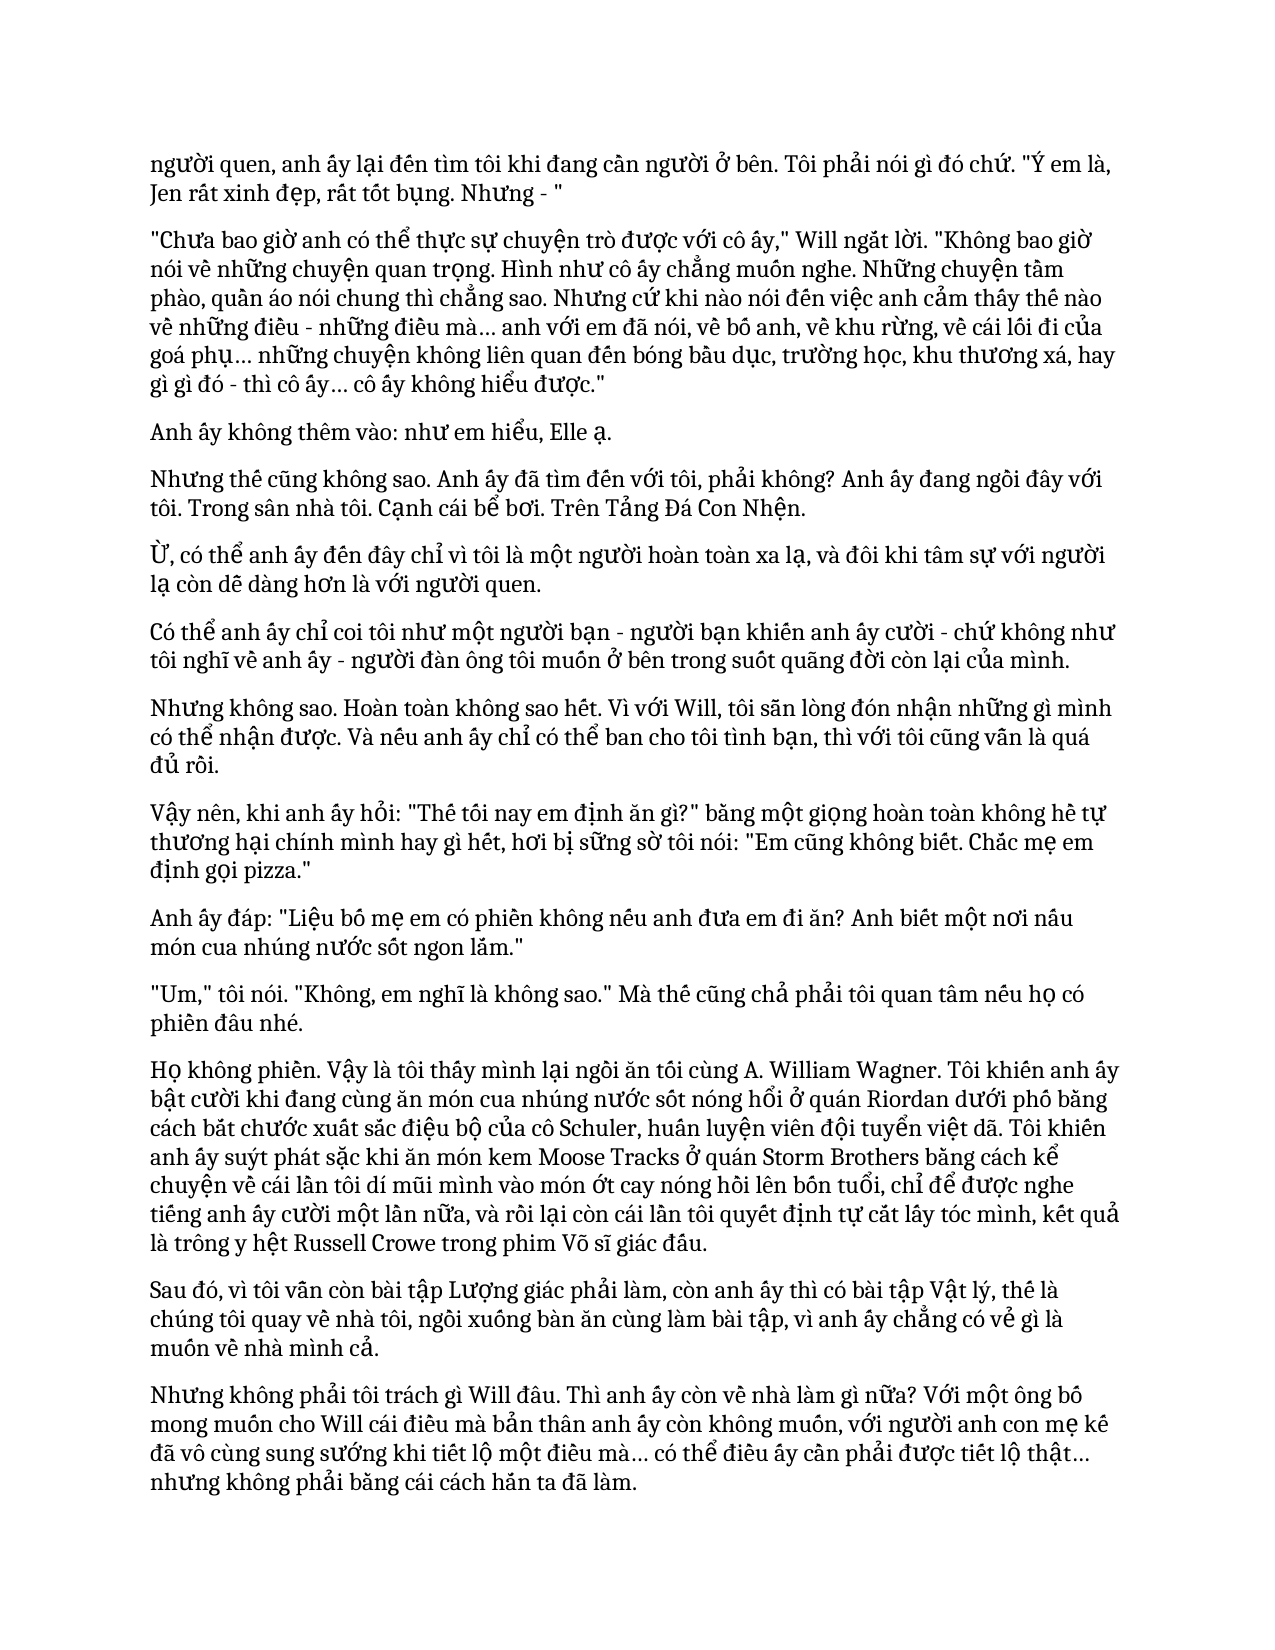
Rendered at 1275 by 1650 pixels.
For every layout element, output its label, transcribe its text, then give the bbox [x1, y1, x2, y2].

text "Chưa bao giờ anh có thể thực sự chuyện trò được với cô ấy," Will ngắt lời. "Không bao giờ nói về những chuyện quan trọng. Hình như cô ấy chẳng muốn nghe. Những chuyện tầm phào, quần áo nói chung thì chẳng sao. Nhưng cứ khi nào nói đến việc anh cảm thấy thế nào về những điều - những điều mà… anh với em đã nói, về bố anh, về khu rừng, về cái lối đi của goá phụ… những chuyện không liên quan đến bóng bầu dục, trường học, khu thương xá, hay gì gì đó - thì cô ấy… cô ấy không hiểu được." [150, 226, 1125, 399]
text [150, 150, 1125, 207]
text Vậy nên, khi anh ấy hỏi: "Thế tối nay em định ăn gì?" bằng một giọng hoàn toàn không hề tự thương hại chính mình hay gì hết, hơi bị sững sờ tôi nói: "Em cũng không biết. Chắc mẹ em định gọi pizza." [150, 799, 1125, 885]
text "Um," tôi nói. "Không, em nghĩ là không sao." Mà thế cũng chả phải tôi quan tâm nếu họ có phiền đâu nhé. [150, 980, 1125, 1037]
text Nhưng không sao. Hoàn toàn không sao hết. Vì với Will, tôi sẵn lòng đón nhận những gì mình có thể nhận được. Và nếu anh ấy chỉ có thể ban cho tôi tình bạn, thì với tôi cũng vẫn là quá đủ rồi. [150, 694, 1125, 780]
text Anh ấy đáp: "Liệu bố mẹ em có phiền không nếu anh đưa em đi ăn? Anh biết một nơi nấu món cua nhúng nước sốt ngon lắm." [150, 904, 1125, 961]
text Anh ấy không thêm vào: như em hiểu, Elle ạ. [150, 417, 1125, 446]
text Có thể anh ấy chỉ coi tôi như một người bạn - người bạn khiến anh ấy cười - chứ không như tôi nghĩ về anh ấy - người đàn ông tôi muốn ở bên trong suốt quãng đời còn lại của mình. [150, 617, 1125, 675]
text Họ không phiền. Vậy là tôi thấy mình lại ngồi ăn tối cùng A. William Wagner. Tôi khiến anh ấy bật cười khi đang cùng ăn món cua nhúng nước sốt nóng hổi ở quán Riordan dưới phố bằng cách bắt chước xuất sắc điệu bộ của cô Schuler, huấn luyện viên đội tuyển việt dã. Tôi khiến anh ấy suýt phát sặc khi ăn món kem Moose Tracks ở quán Storm Brothers bằng cách kể chuyện về cái lần tôi dí mũi mình vào món ớt cay nóng hồi lên bốn tuổi, chỉ để được nghe tiếng anh ấy cười một lần nữa, và rồi lại còn cái lần tôi quyết định tự cắt lấy tóc mình, kết quả là trông y hệt Russell Crowe trong phim Võ sĩ giác đấu. [150, 1056, 1125, 1257]
text Nhưng thế cũng không sao. Anh ấy đã tìm đến với tôi, phải không? Anh ấy đang ngồi đây với tôi. Trong sân nhà tôi. Cạnh cái bể bơi. Trên Tảng Đá Con Nhện. [150, 465, 1125, 522]
text Ừ, có thể anh ấy đến đây chỉ vì tôi là một người hoàn toàn xa lạ, và đôi khi tâm sự với người lạ còn dễ dàng hơn là với người quen. [150, 541, 1125, 599]
text Nhưng không phải tôi trách gì Will đâu. Thì anh ấy còn về nhà làm gì nữa? Với một ông bố mong muốn cho Will cái điều mà bản thân anh ấy còn không muốn, với người anh con mẹ kế đã vô cùng sung sướng khi tiết lộ một điều mà… có thể điều ấy cần phải được tiết lộ thật… nhưng không phải bằng cái cách hắn ta đã làm. [150, 1381, 1125, 1496]
text Sau đó, vì tôi vẫn còn bài tập Lượng giác phải làm, còn anh ấy thì có bài tập Vật lý, thế là chúng tôi quay về nhà tôi, ngồi xuống bàn ăn cùng làm bài tập, vì anh ấy chẳng có vẻ gì là muốn về nhà mình cả. [150, 1276, 1125, 1362]
